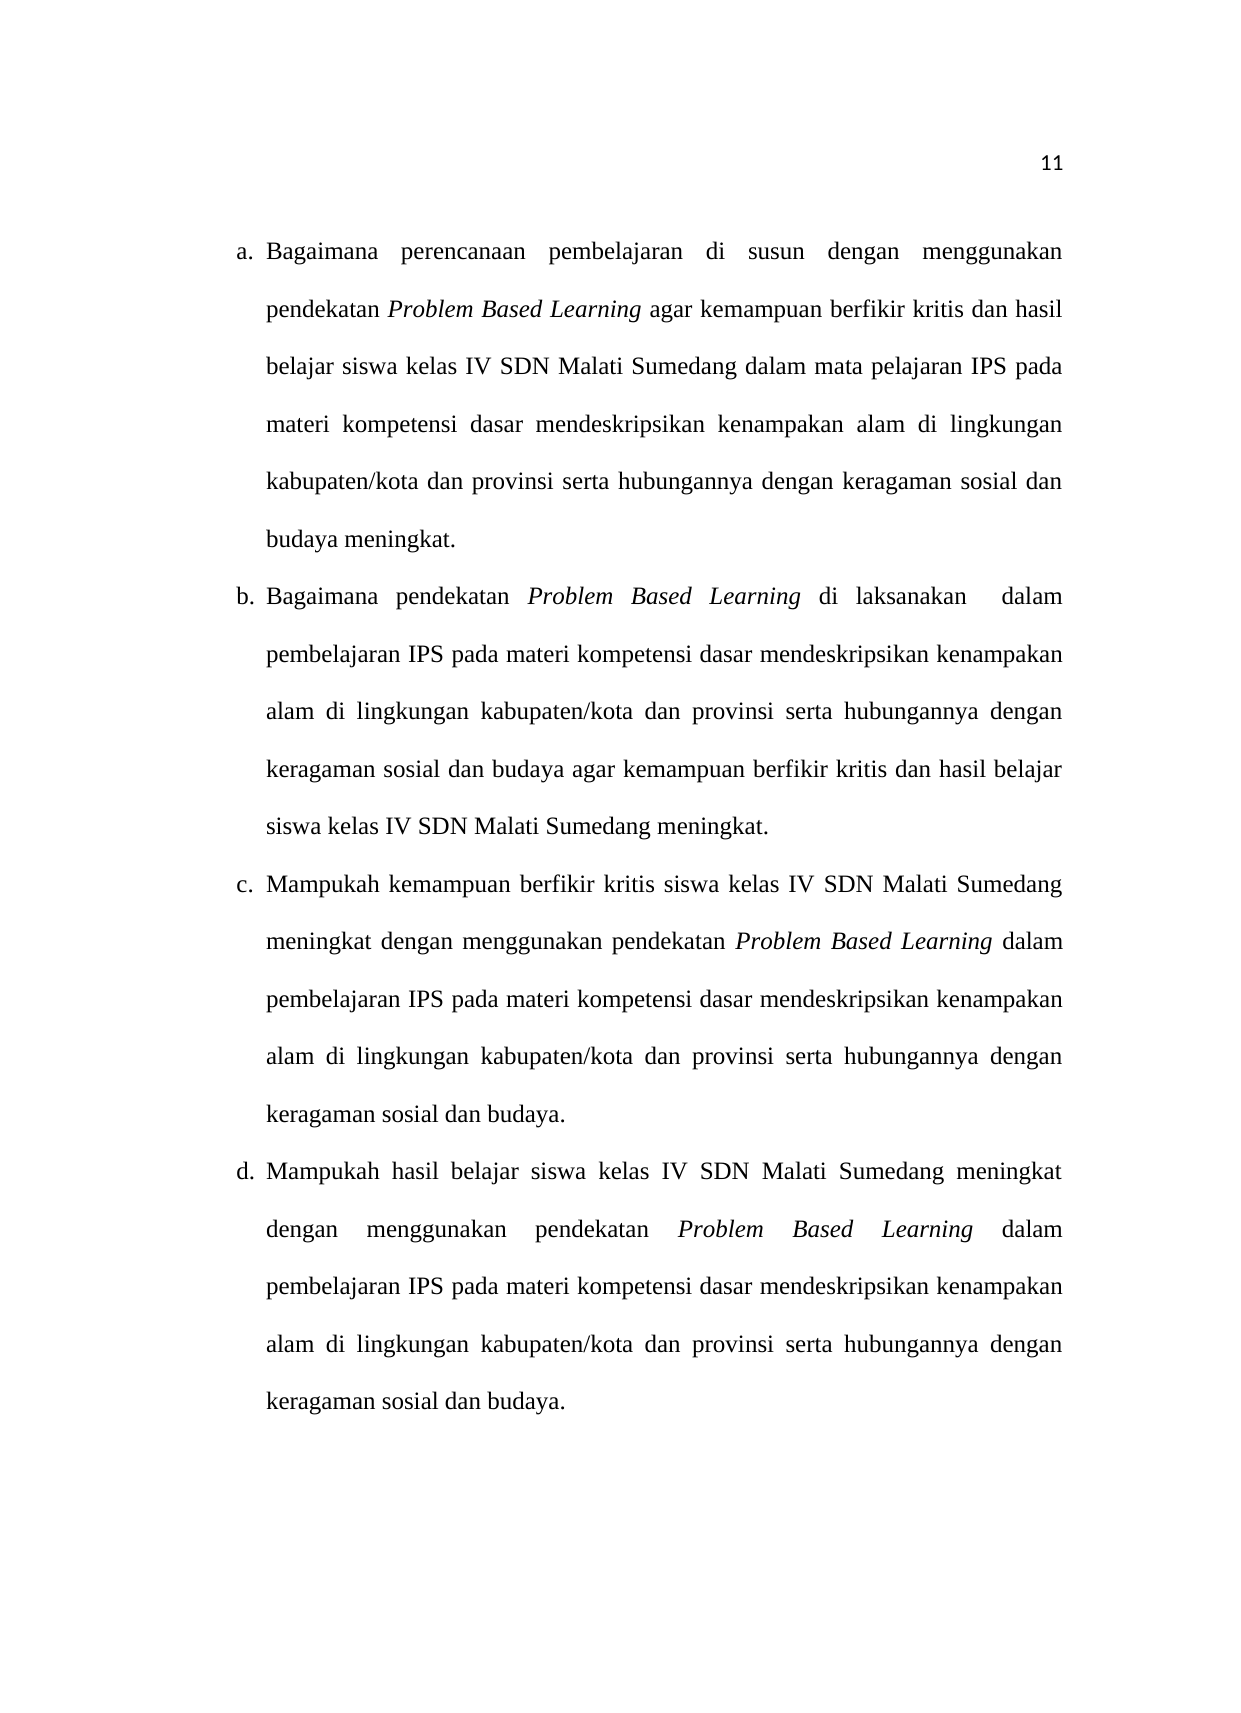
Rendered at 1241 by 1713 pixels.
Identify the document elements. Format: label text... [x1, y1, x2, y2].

list Bagaimana pendekatan Problem Based Learning di laksanakan dalam pembelajaran IPS pada materi kompetensi dasar mendeskripsikan kenampakan alam di lingkungan kabupaten/kota dan provinsi serta hubungannya dengan keragaman sosial dan budaya agar kemampuan berfikir kritis dan hasil belajar siswa kelas IV SDN Malati Sumedang meningkat. [236, 581, 1063, 840]
list Mampukah kemampuan berfikir kritis siswa kelas IV SDN Malati Sumedang meningkat dengan menggunakan pendekatan Problem Based Learning dalam pembelajaran IPS pada materi kompetensi dasar mendeskripsikan kenampakan alam di lingkungan kabupaten/kota dan provinsi serta hubungannya dengan keragaman sosial dan budaya. [236, 869, 1063, 1127]
list Bagaimana perencanaan pembelajaran di susun dengan menggunakan pendekatan Problem Based Learning agar kemampuan berfikir kritis dan hasil belajar siswa kelas IV SDN Malati Sumedang dalam mata pelajaran IPS pada materi kompetensi dasar mendeskripsikan kenampakan alam di lingkungan kabupaten/kota dan provinsi serta hubungannya dengan keragaman sosial dan budaya meningkat. [236, 236, 1063, 552]
list Mampukah hasil belajar siswa kelas IV SDN Malati Sumedang meningkat dengan menggunakan pendekatan Problem Based Learning dalam pembelajaran IPS pada materi kompetensi dasar mendeskripsikan kenampakan alam di lingkungan kabupaten/kota dan provinsi serta hubungannya dengan keragaman sosial dan budaya. [236, 1156, 1063, 1415]
